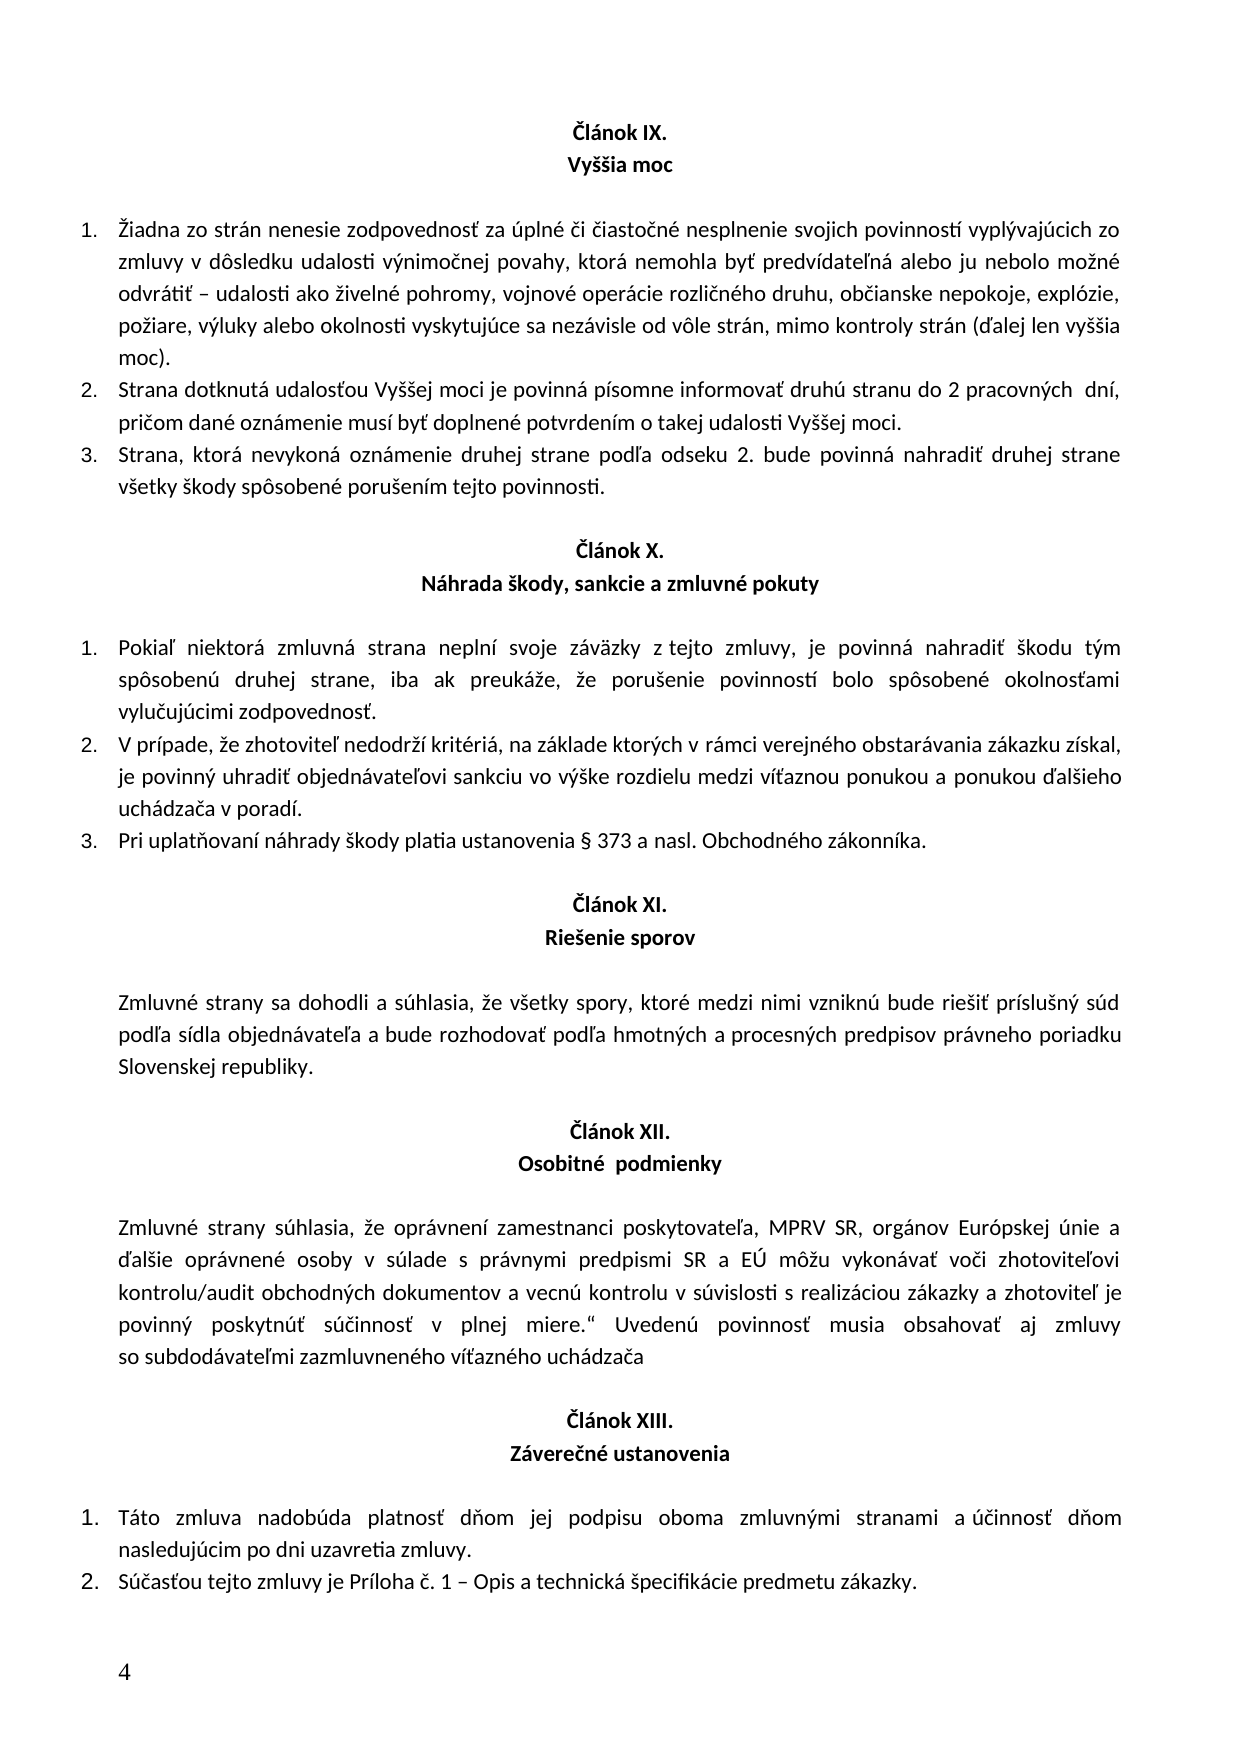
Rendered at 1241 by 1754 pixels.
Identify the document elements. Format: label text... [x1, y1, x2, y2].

list V prípade, že zhotoviteľ nedodrží kritériá, na základe ktorých v rámci verejného obstarávania zákazku získal, je povinný uhradiť objednávateľovi sankciu vo výške rozdielu medzi víťaznou ponukou a ponukou ďalšieho uchádzača v poradí. [81, 730, 1122, 822]
text Záverečné ustanovenia [118, 1439, 1122, 1467]
text Článok XI. Riešenie sporov [118, 891, 1122, 951]
text Osobitné podmienky [118, 1149, 1122, 1177]
list Pokiaľ niektorá zmluvná strana neplní svoje záväzky z tejto zmluvy, je povinná nahradiť škodu tým spôsobenú druhej strane, iba ak preukáže, že porušenie povinností bolo spôsobené okolnosťami vylučujúcimi zodpovednosť. [81, 633, 1122, 726]
list Strana, ktorá nevykoná oznámenie druhej strane podľa odseku 2. bude povinná nahradiť druhej strane všetky škody spôsobené porušením tejto povinnosti. [81, 440, 1122, 500]
list Strana dotknutá udalosťou Vyššej moci je povinná písomne informovať druhú stranu do 2 pracovných dní, pričom dané oznámenie musí byť doplnené potvrdením o takej udalosti Vyššej moci. [81, 376, 1122, 436]
text Zmluvné strany sa dohodli a súhlasia, že všetky spory, ktoré medzi nimi vzniknú bude riešiť príslušný súd podľa sídla objednávateľa a bude rozhodovať podľa hmotných a procesných predpisov právneho poriadku Slovenskej republiky. [118, 988, 1122, 1080]
text Článok IX. [118, 118, 1122, 146]
text Článok X. [118, 537, 1122, 564]
text Zmluvné strany súhlasia, že oprávnení zamestnanci poskytovateľa, MPRV SR, orgánov Európskej únie a ďalšie oprávnené osoby v súlade s právnymi predpismi SR a EÚ môžu vykonávať voči zhotoviteľovi kontrolu/audit obchodných dokumentov a vecnú kontrolu v súvislosti s realizáciou zákazky a zhotoviteľ je povinný poskytnúť súčinnosť v plnej miere.“ Uvedenú povinnosť musia obsahovať aj zmluvy so subdodávateľmi zazmluvneného víťazného uchádzača [118, 1213, 1122, 1370]
text Náhrada škody, sankcie a zmluvné pokuty [118, 569, 1122, 597]
list Žiadna zo strán nenesie zodpovednosť za úplné či čiastočné nesplnenie svojich povinností vyplývajúcich zo zmluvy v dôsledku udalosti výnimočnej povahy, ktorá nemohla byť predvídateľná alebo ju nebolo možné odvrátiť – udalosti ako živelné pohromy, vojnové operácie rozličného druhu, občianske nepokoje, explózie, požiare, výluky alebo okolnosti vyskytujúce sa nezávisle od vôle strán, mimo kontroly strán (ďalej len vyššia moc). [81, 215, 1122, 371]
text Článok XII. [118, 1117, 1122, 1145]
text Článok XIII. [118, 1406, 1122, 1434]
list Súčasťou tejto zmluvy je Príloha č. 1 – Opis a technická špecifikácie predmetu zákazky. [81, 1567, 1122, 1595]
list Pri uplatňovaní náhrady škody platia ustanovenia § 373 a nasl. Obchodného zákonníka. [81, 826, 1122, 854]
list Táto zmluva nadobúda platnosť dňom jej podpisu oboma zmluvnými stranami a účinnosť dňom nasledujúcim po dni uzavretia zmluvy. [81, 1503, 1122, 1563]
text Vyššia moc [118, 150, 1122, 178]
